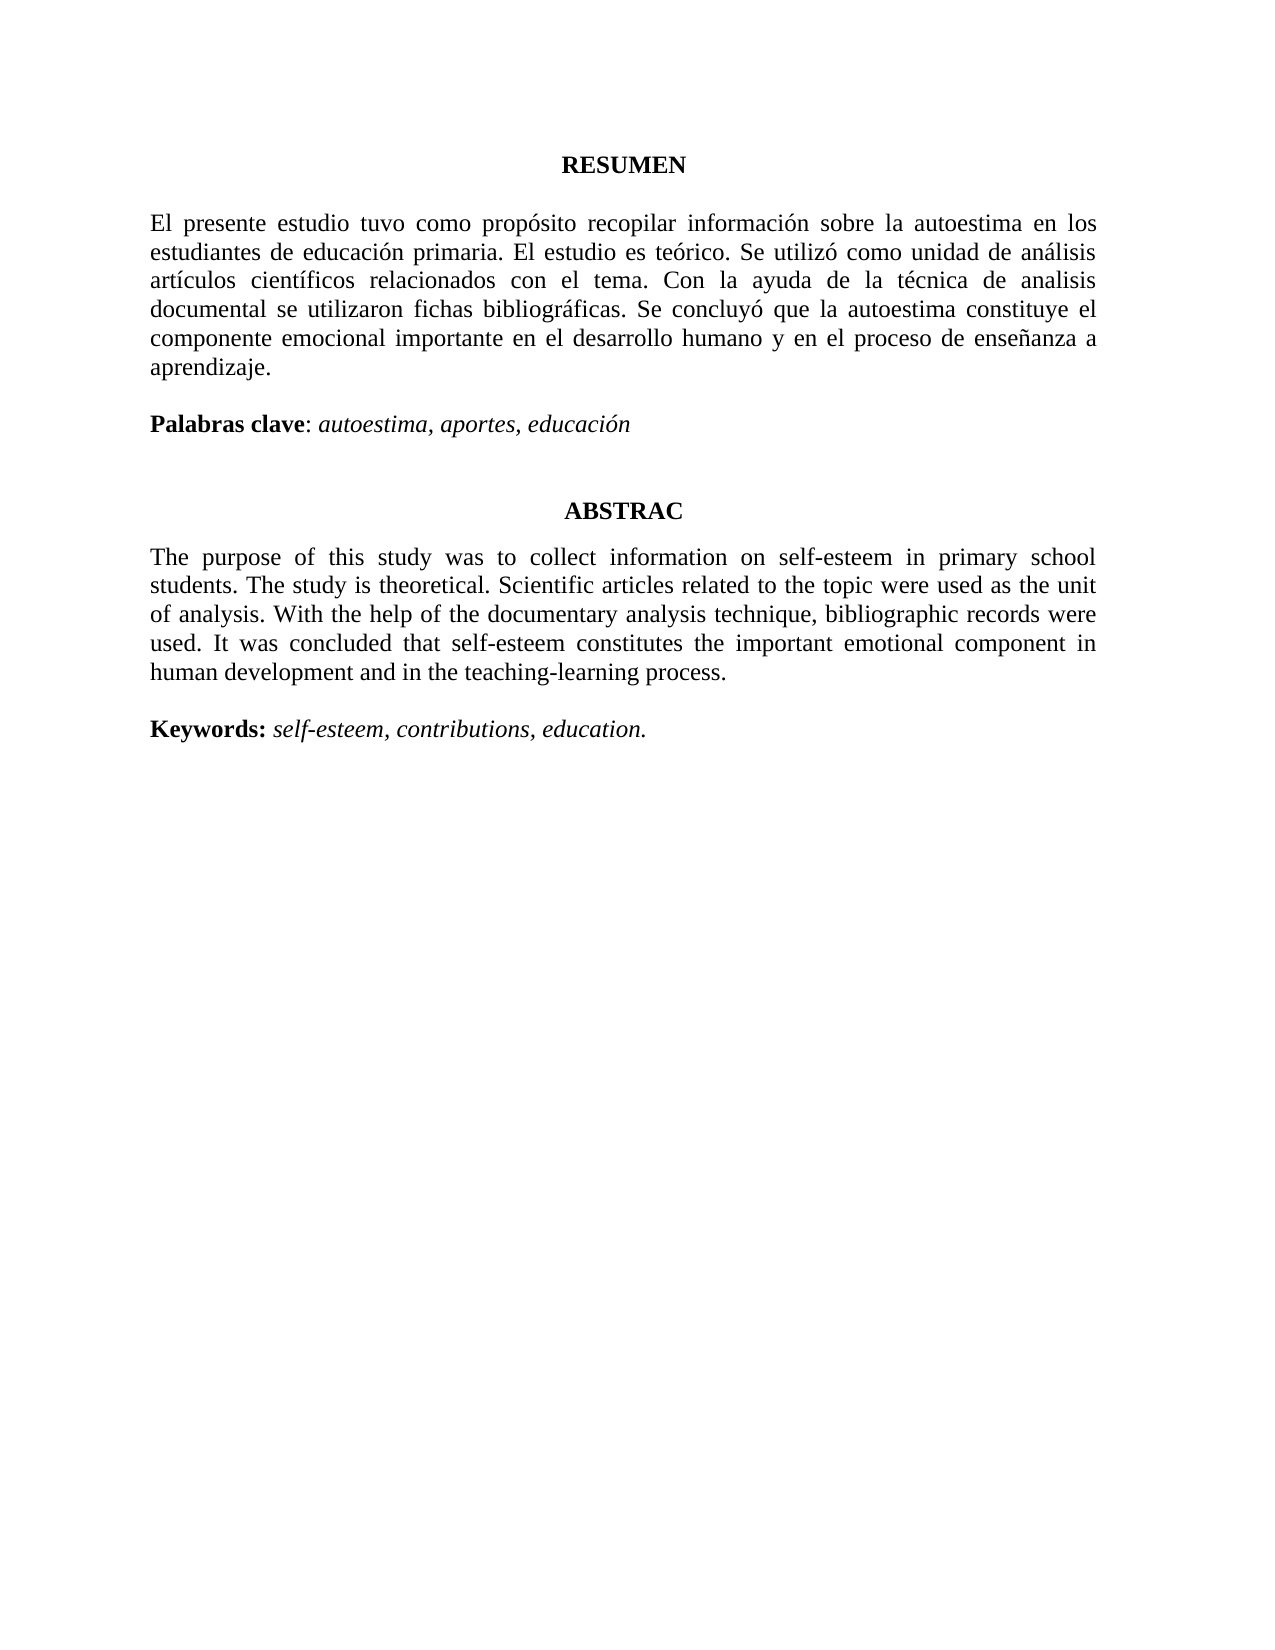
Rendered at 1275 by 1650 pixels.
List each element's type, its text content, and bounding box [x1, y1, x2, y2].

text El presente estudio tuvo como propósito recopilar información sobre la autoestima en los estudiantes de educación primaria. El estudio es teórico. Se utilizó como unidad de análisis artículos científicos relacionados con el tema. Con la ayuda de la técnica de analisis documental se utilizaron fichas bibliográficas. Se concluyó que la autoestima constituye el componente emocional importante en el desarrollo humano y en el proceso de enseñanza a aprendizaje. [150, 208, 1098, 380]
text Keywords: self-esteem, contributions, education. [150, 714, 1098, 743]
text Palabras clave: autoestima, aportes, educación [150, 409, 1098, 438]
text ABSTRAC [150, 496, 1098, 525]
text The purpose of this study was to collect information on self-esteem in primary school students. The study is theoretical. Scientific articles related to the topic were used as the unit of analysis. With the help of the documentary analysis technique, bibliographic records were used. It was concluded that self-esteem constitutes the important emotional component in human development and in the teaching-learning process. [150, 542, 1098, 685]
text RESUMEN [150, 150, 1098, 179]
